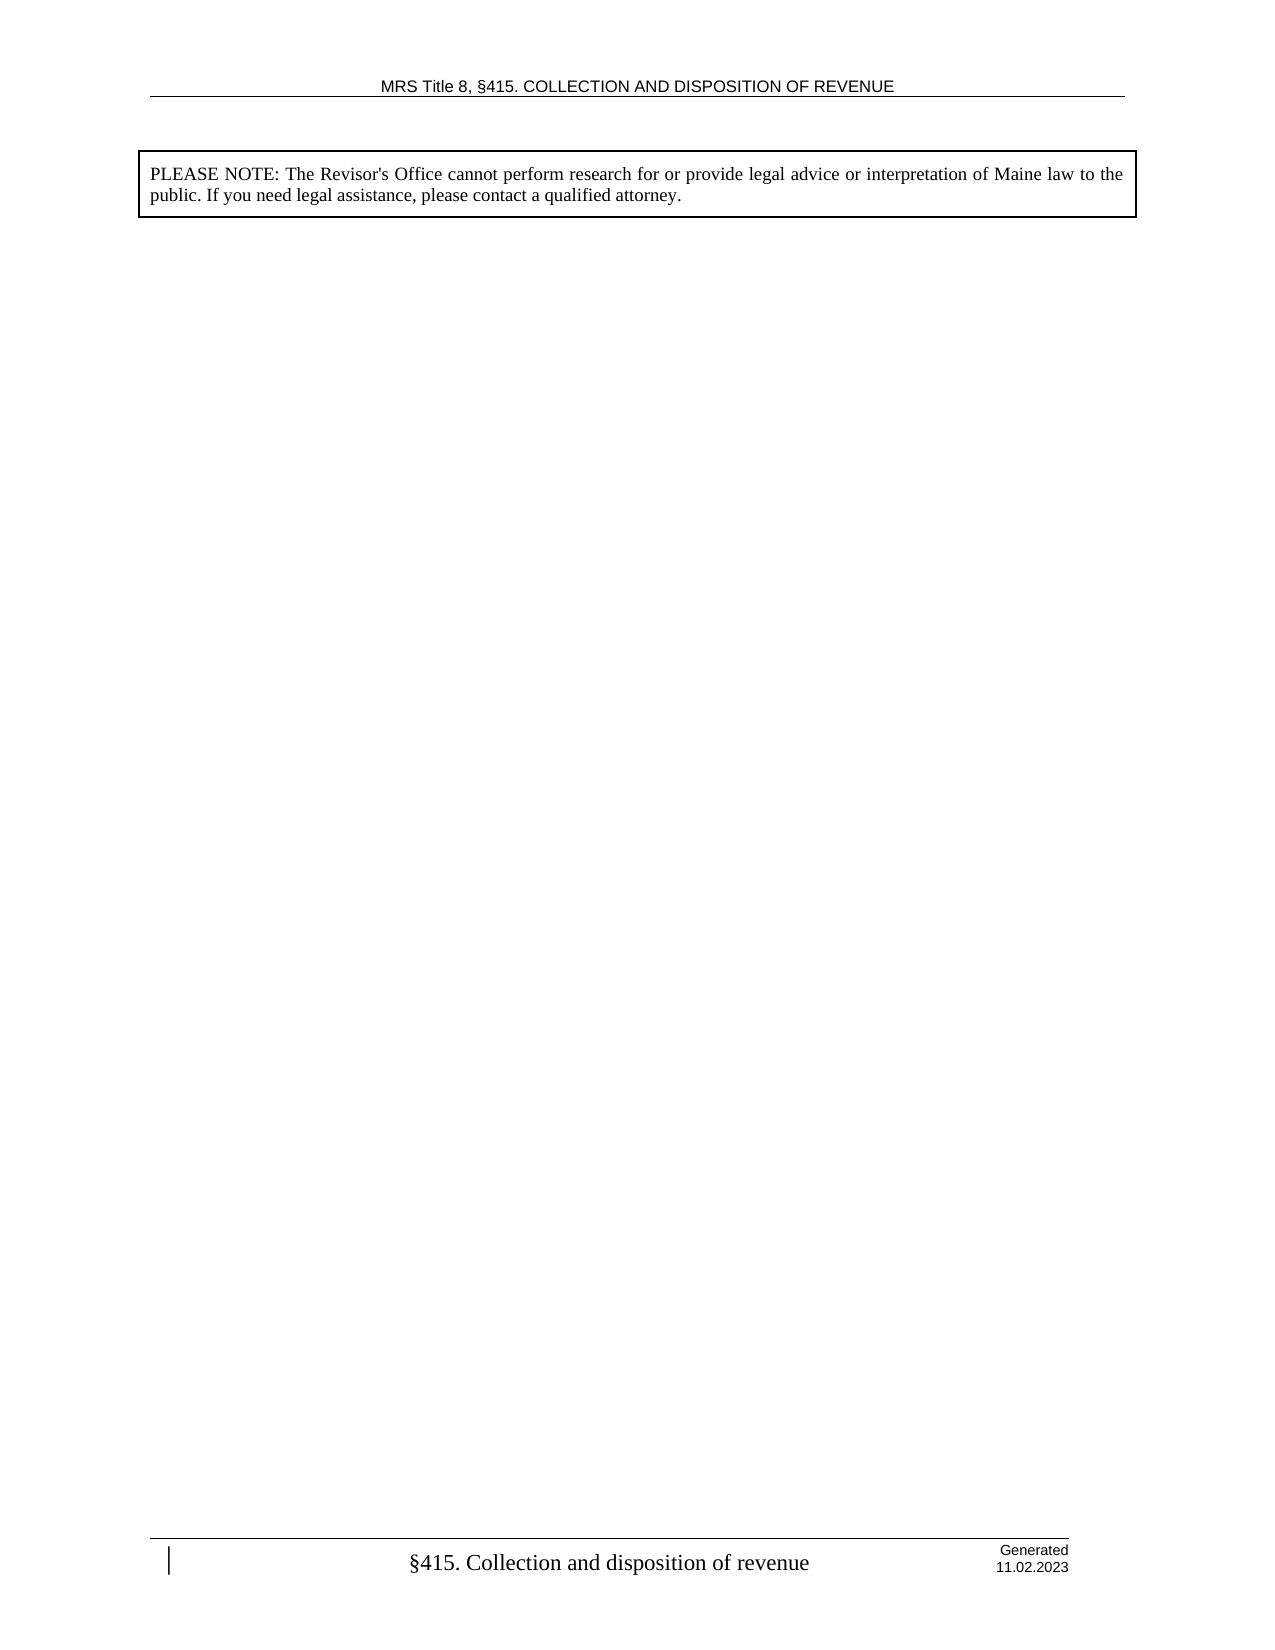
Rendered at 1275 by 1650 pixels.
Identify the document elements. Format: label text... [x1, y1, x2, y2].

text PLEASE NOTE: The Revisor's Office cannot perform research for or provide legal advice or interpretation of Maine law to the public. If you need legal assistance, please contact a qualified attorney. [140, 152, 1135, 216]
